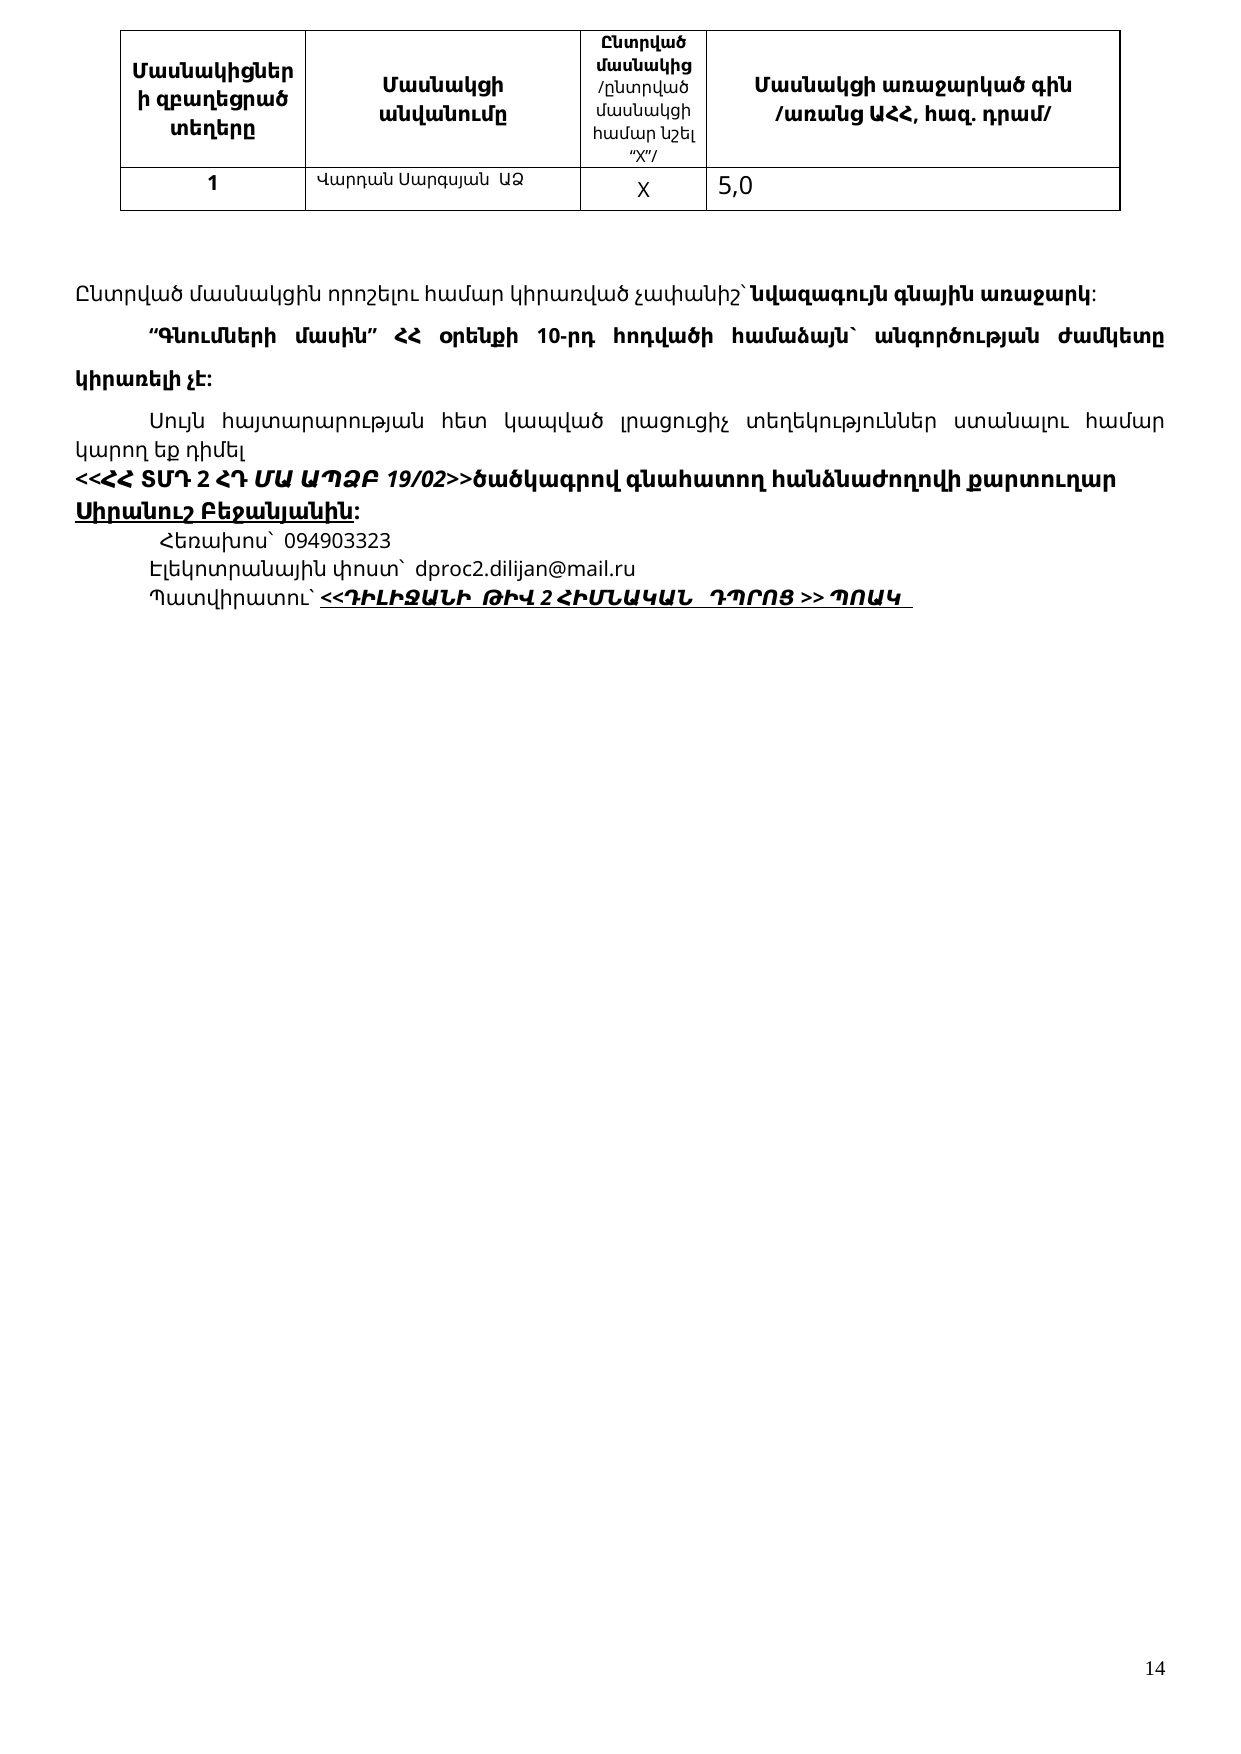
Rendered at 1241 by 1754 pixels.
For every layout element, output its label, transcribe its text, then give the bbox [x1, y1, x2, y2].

table_cell 5,0 [707, 168, 1119, 210]
text Էլեկոտրանային փոստ՝ dproc2.dilijan@mail.ru [75, 554, 1165, 583]
text Հեռախոս՝ 094903323 [75, 526, 1165, 554]
table_cell 1 [121, 168, 305, 210]
table_header Ընտրված մասնակից /ընտրված մասնակցի համար նշել “X”/ [581, 31, 706, 167]
table_cell Վարդան Սարգսյան ԱՁ [306, 168, 580, 210]
text Սույն հայտարարության հետ կապված լրացուցիչ տեղեկություններ ստանալու համար կարող եք դիմել [75, 406, 1165, 463]
text “Գնումների մասին” ՀՀ օրենքի 10-րդ հոդվածի համաձայն` անգործության ժամկետը կիրառելի չէ: [75, 321, 1165, 392]
table_header Մասնակցի առաջարկած գին /առանց ԱՀՀ, հազ. դրամ/ [707, 31, 1119, 167]
text Պատվիրատու` <<ԴԻԼԻՋԱՆԻ ԹԻՎ 2 ՀԻՄՆԱԿԱՆ ԴՊՐՈՑ >> ՊՈԱԿ [75, 583, 1165, 611]
text Ընտրված մասնակցին որոշելու համար կիրառված չափանիշ՝ նվազագույն գնային առաջարկ: [75, 279, 1165, 307]
table_header Մասնակցի անվանումը [306, 31, 580, 167]
table_header Մասնակիցների զբաղեցրած տեղերը [121, 31, 305, 167]
table_cell X [581, 168, 706, 210]
subtitle <<ՀՀ ՏՄԴ 2 ՀԴ ՄԱ ԱՊՁԲ 19/02>>ծածկագրով գնահատող հանձնաժողովի քարտուղար Սիրանուշ Բեջանյանին: [75, 463, 1165, 526]
